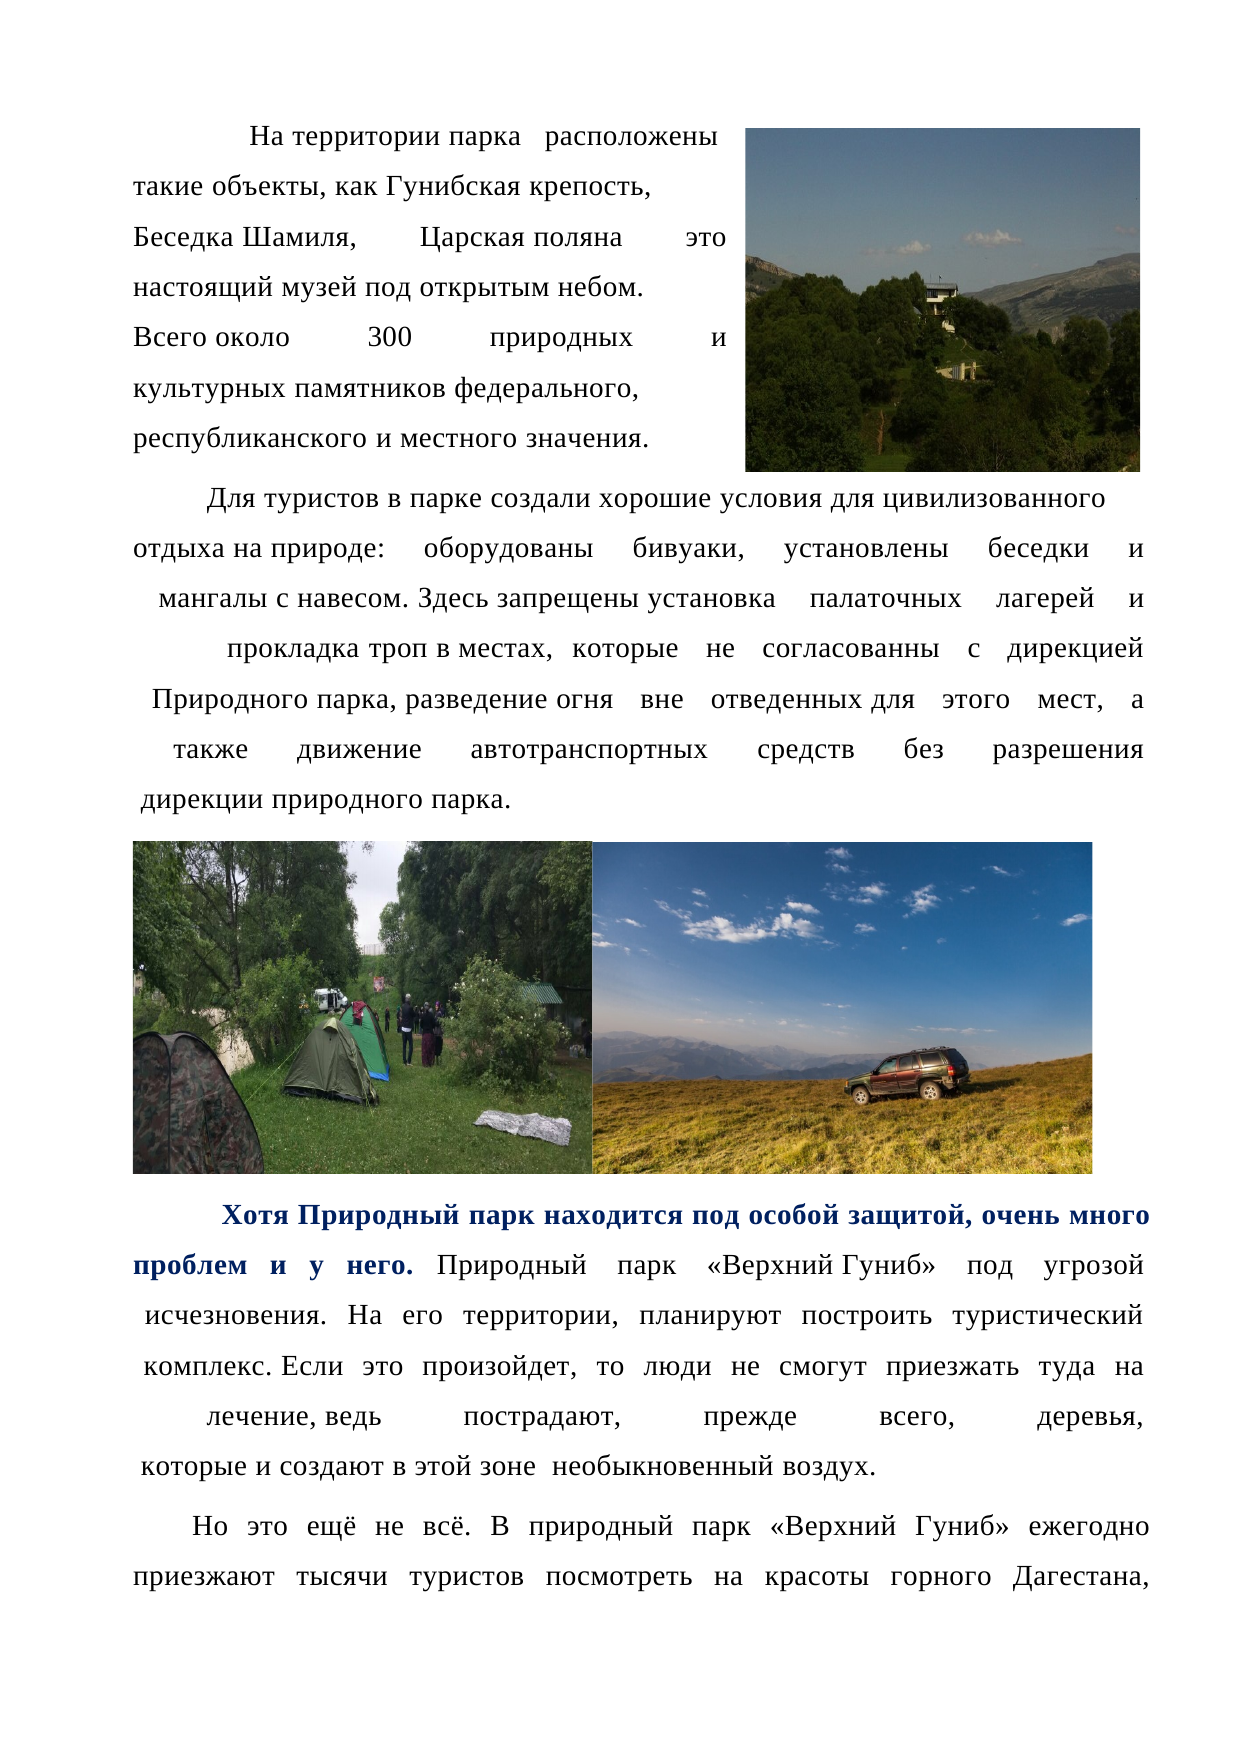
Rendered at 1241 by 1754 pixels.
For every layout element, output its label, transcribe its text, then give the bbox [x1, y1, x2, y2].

picture [132, 841, 1093, 1174]
picture [745, 128, 1141, 472]
text Для туристов в парке создали хорошие условия для цивилизованного отдыха на природе: оборудованы бивуаки, установлены беседки и мангалы с навесом. Здесь запрещены установка палаточных лагерей и прокладка троп в местах, которые не согласованны с дирекцией Природного парка, разведение огня вне отведенных для этого мест, а также движение автотранспортных средств без разрешения дирекции природного парка. [133, 480, 1152, 815]
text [133, 1508, 1152, 1592]
text Хотя Природный парк находится под особой защитой, очень много проблем и у него. Природный парк «Верхний Гуниб» под угрозой исчезновения. На его территории, планируют построить туристический комплекс. Если это произойдет, то люди не смогут приезжать туда на лечение, ведь пострадают, прежде всего, деревья, которые и создают в этой зоне необыкновенный воздух. [133, 1197, 1152, 1482]
